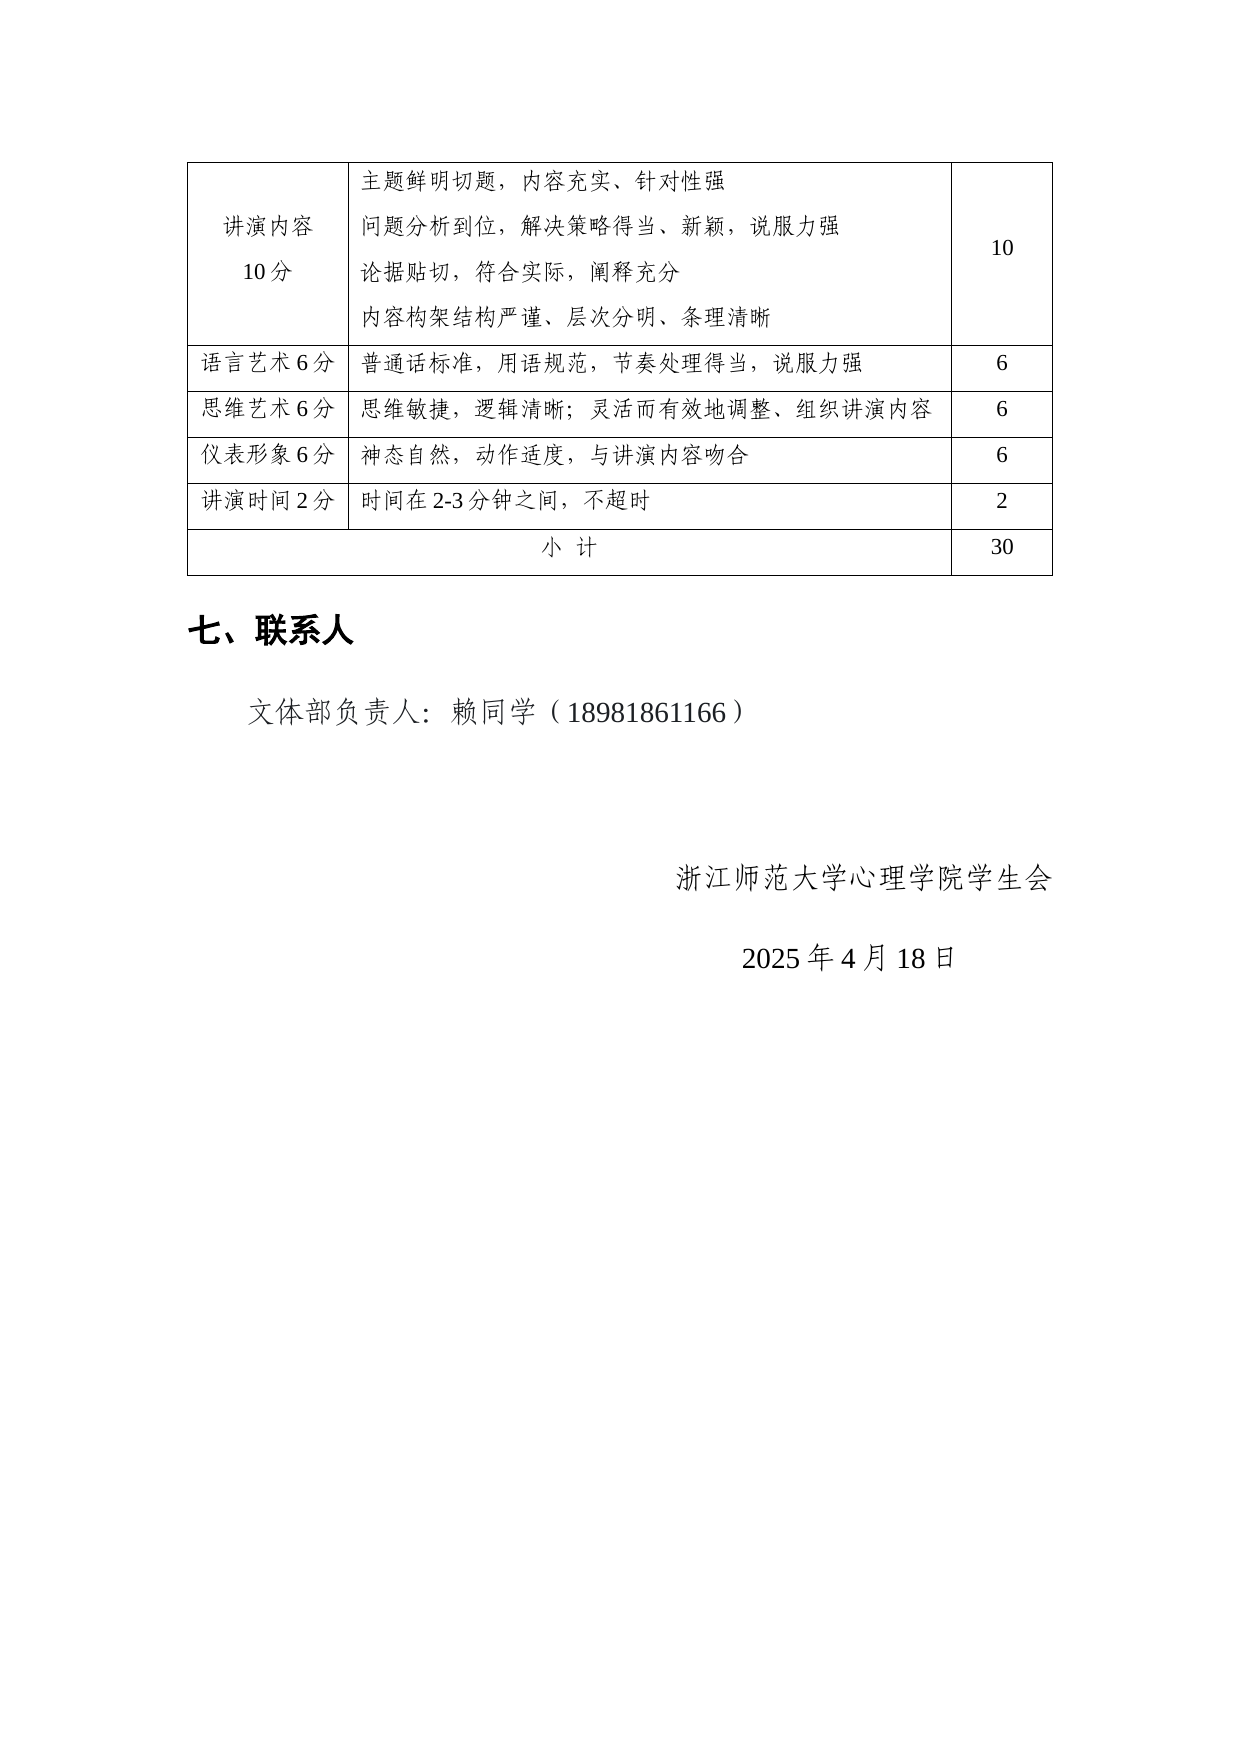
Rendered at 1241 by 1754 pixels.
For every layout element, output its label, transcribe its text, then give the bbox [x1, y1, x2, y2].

text 文体部负责人：赖同学（18981861166） [187, 678, 1053, 743]
table_cell 语言艺术6分 [188, 346, 348, 391]
table_cell 时间在2-3分钟之间，不超时 [349, 484, 951, 529]
table_cell 30 [952, 530, 1052, 575]
table_cell 2 [952, 484, 1052, 529]
table_cell 仪表形象6分 [188, 438, 348, 483]
table_cell 10 [952, 163, 1052, 344]
table_cell 6 [952, 438, 1052, 483]
table_cell 讲演内容 10分 [188, 163, 348, 344]
table_cell 6 [952, 346, 1052, 391]
table_cell 思维艺术6分 [188, 392, 348, 437]
table_cell 讲演时间2分 [188, 484, 348, 529]
text 浙江师范大学心理学院学生会 [187, 843, 1053, 908]
table_cell 普通话标准，用语规范，节奏处理得当，说服力强 [349, 346, 951, 391]
subtitle 七、联系人 [187, 594, 1053, 659]
table_cell 主题鲜明切题，内容充实、针对性强 问题分析到位，解决策略得当、新颖，说服力强 论据贴切，符合实际，阐释充分 内容构架结构严谨、层次分明、条理清晰 [349, 163, 951, 344]
table_cell 小 计 [188, 530, 951, 575]
table_cell 6 [952, 392, 1052, 437]
table_cell 神态自然，动作适度，与讲演内容吻合 [349, 438, 951, 483]
table_cell 思维敏捷，逻辑清晰；灵活而有效地调整、组织讲演内容 [349, 392, 951, 437]
text 2025年4月18日 [187, 924, 1053, 989]
